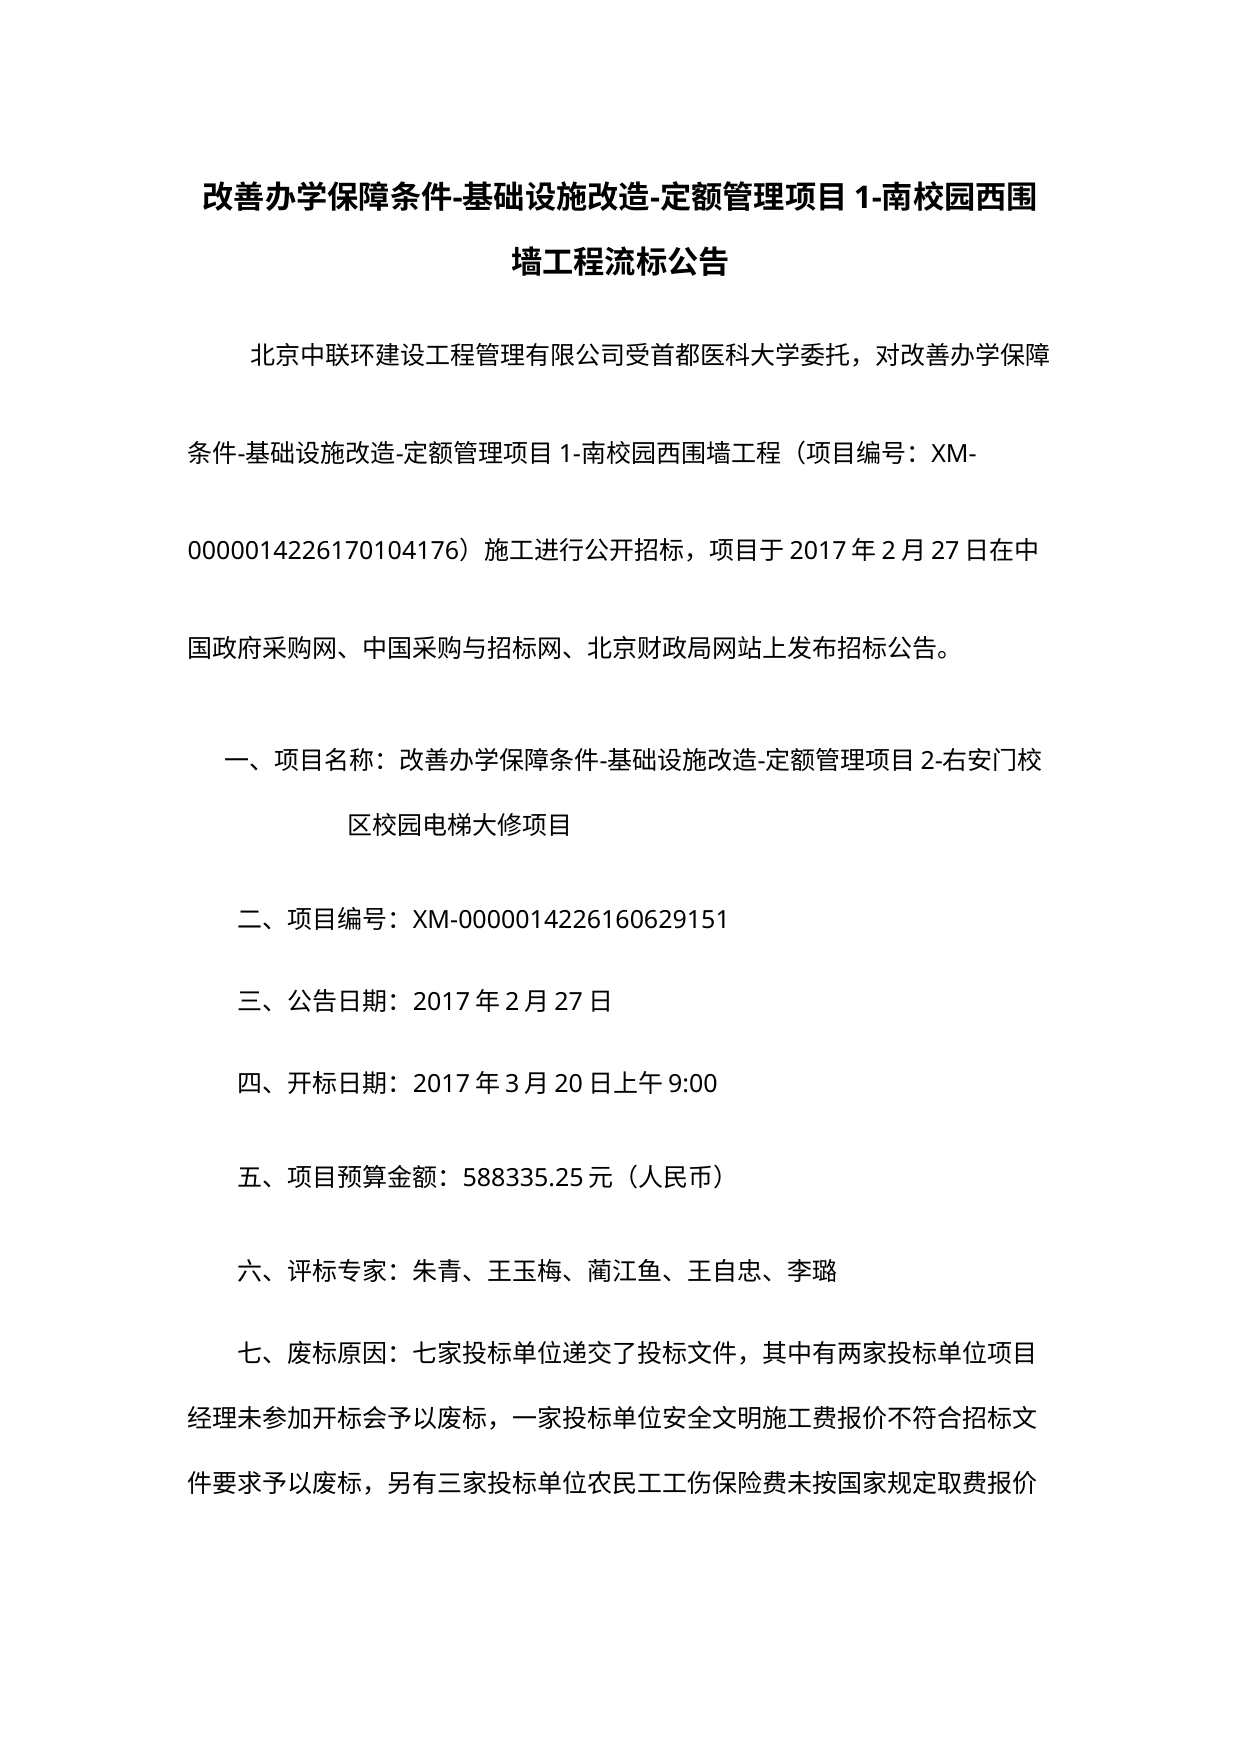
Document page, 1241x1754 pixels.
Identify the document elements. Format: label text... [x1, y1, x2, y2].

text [187, 1319, 1053, 1514]
text 四、开标日期：2017年3月20日上午9:00 [187, 1049, 1053, 1114]
text 北京中联环建设工程管理有限公司受首都医科大学委托，对改善办学保障条件-基础设施改造-定额管理项目1-南校园西围墙工程（项目编号：XM-0000014226170104176）施工进行公开招标，项目于2017年2月27日在中国政府采购网、中国采购与招标网、北京财政局网站上发布招标公告。 [187, 321, 1053, 679]
text 六、评标专家：朱青、王玉梅、蔺江鱼、王自忠、李璐 [187, 1237, 1053, 1302]
text 一、项目名称：改善办学保障条件-基础设施改造-定额管理项目2-右安门校区校园电梯大修项目 [224, 726, 1053, 856]
text 三、公告日期：2017年2月27日 [187, 967, 1053, 1032]
text 五、项目预算金额：588335.25元（人民币） [187, 1143, 1053, 1208]
text 改善办学保障条件-基础设施改造-定额管理项目1-南校园西围墙工程流标公告 [187, 162, 1053, 292]
text 二、项目编号：XM-0000014226160629151 [187, 885, 1053, 950]
